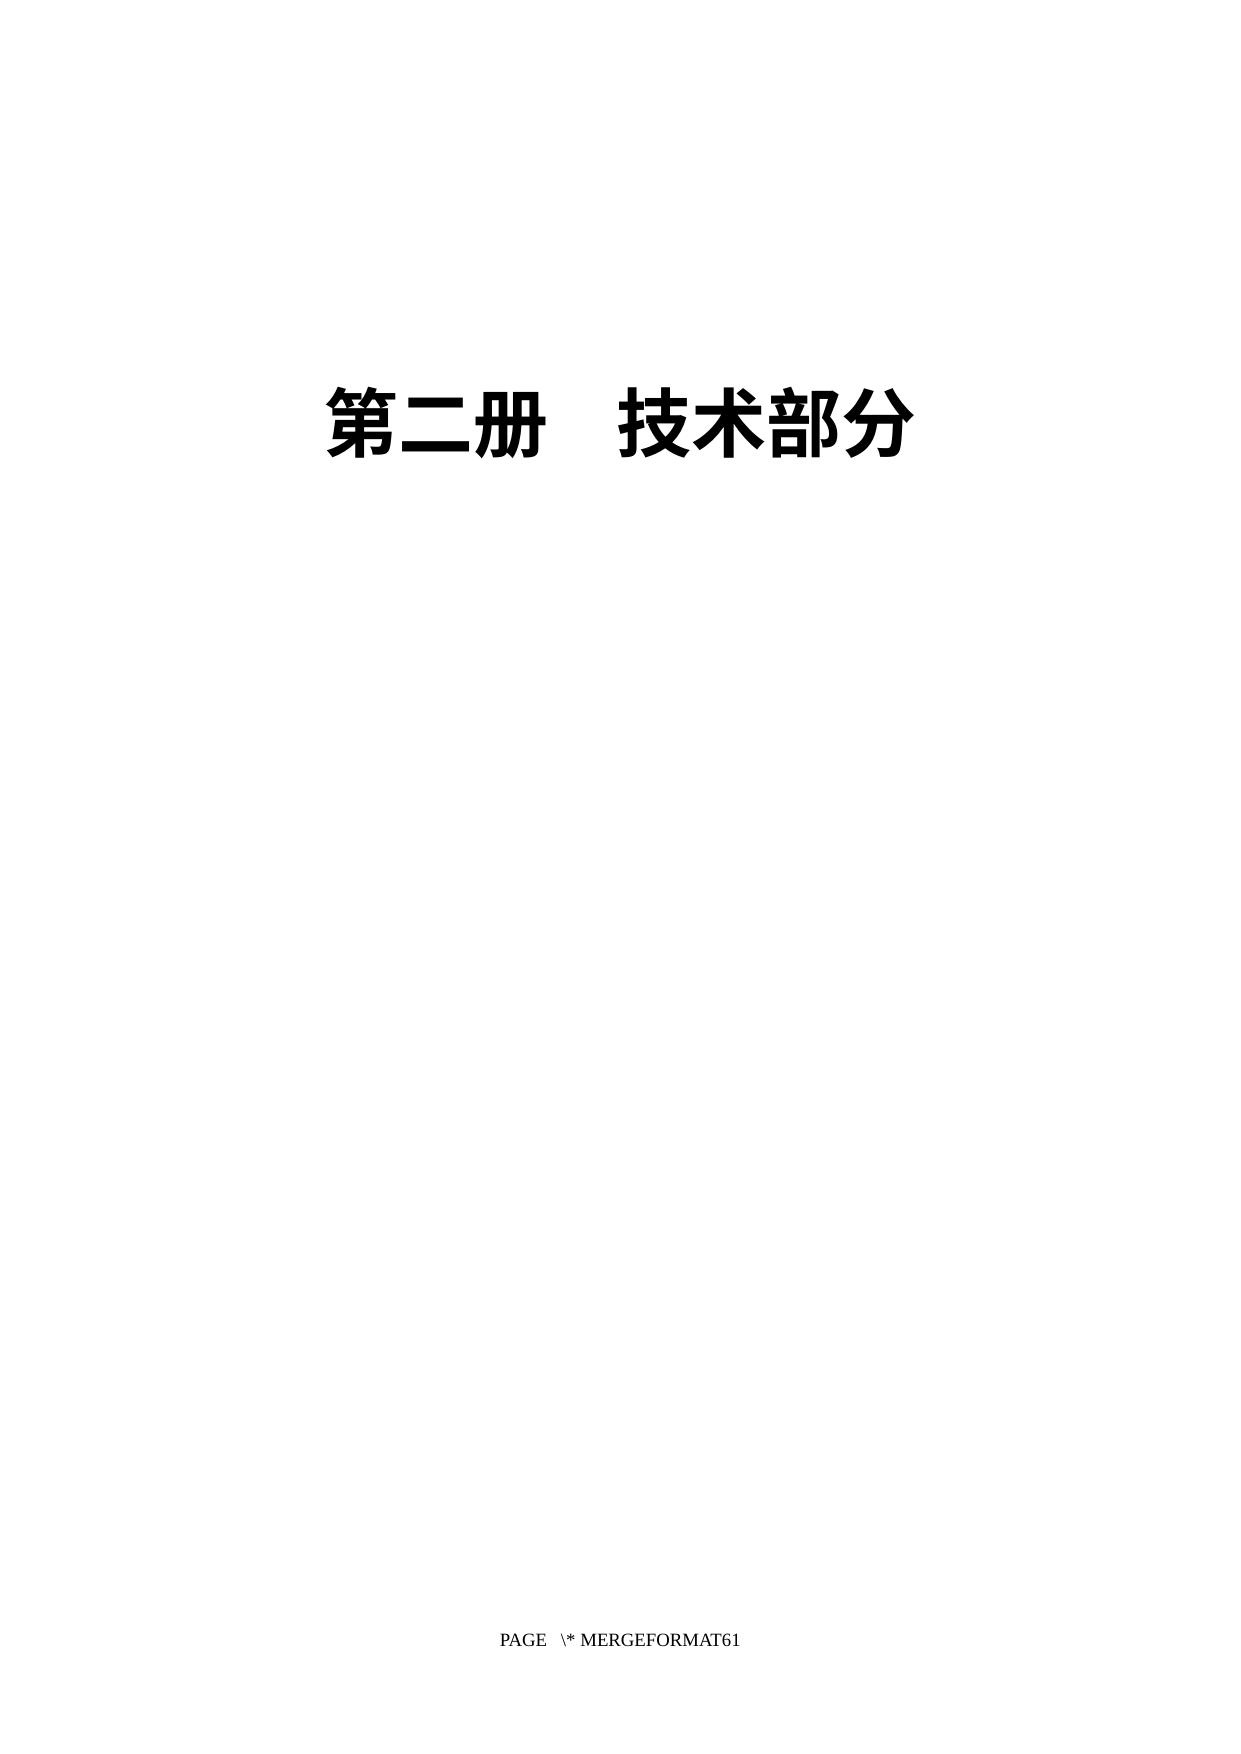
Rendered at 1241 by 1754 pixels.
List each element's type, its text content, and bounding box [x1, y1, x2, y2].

text 第二册 技术部分 [187, 364, 1053, 473]
